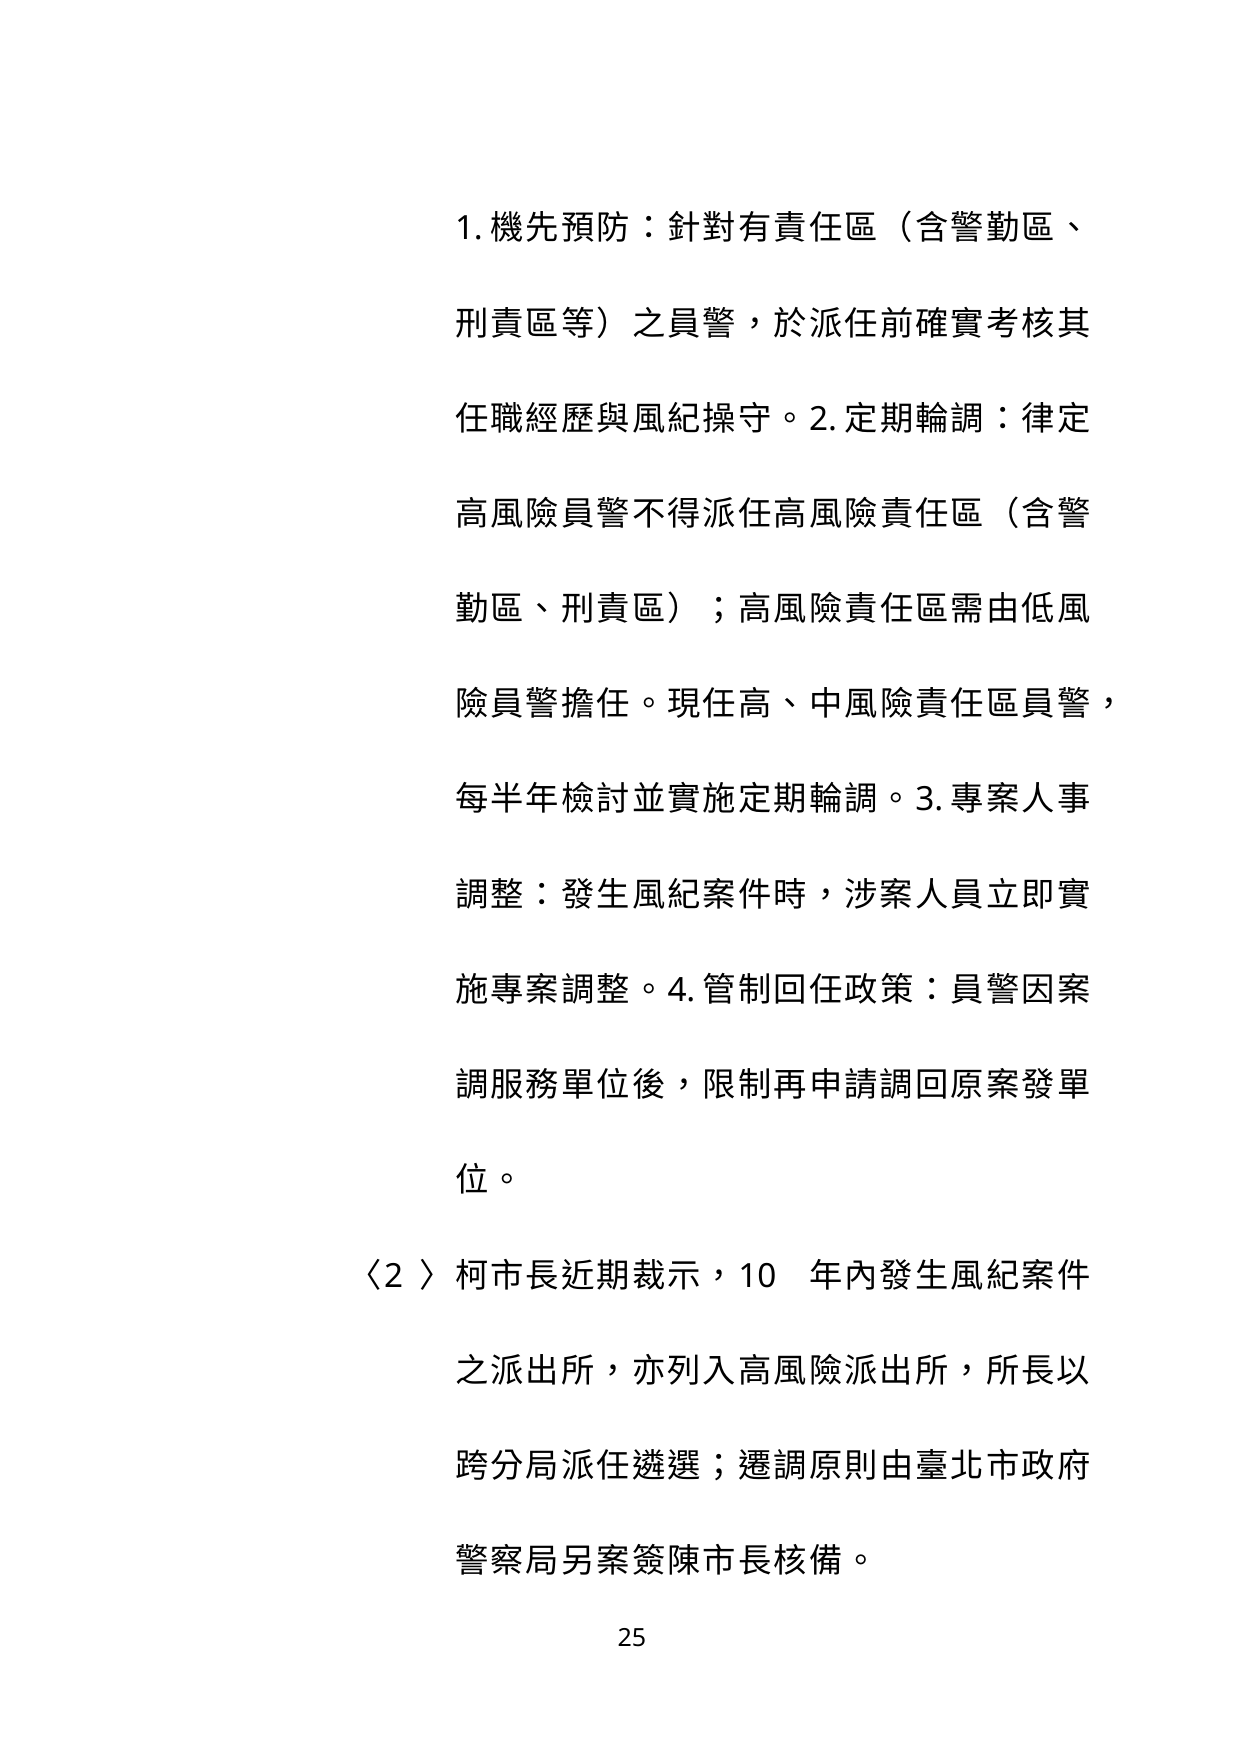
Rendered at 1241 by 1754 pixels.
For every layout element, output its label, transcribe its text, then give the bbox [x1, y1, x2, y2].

subtitle 柯市長近期裁示，10年內發生風紀案件之派出所，亦列入高風險派出所，所長以跨分局派任遴選；遷調原則由臺北市政府警察局另案簽陳市長核備。 [331, 1225, 1092, 1606]
